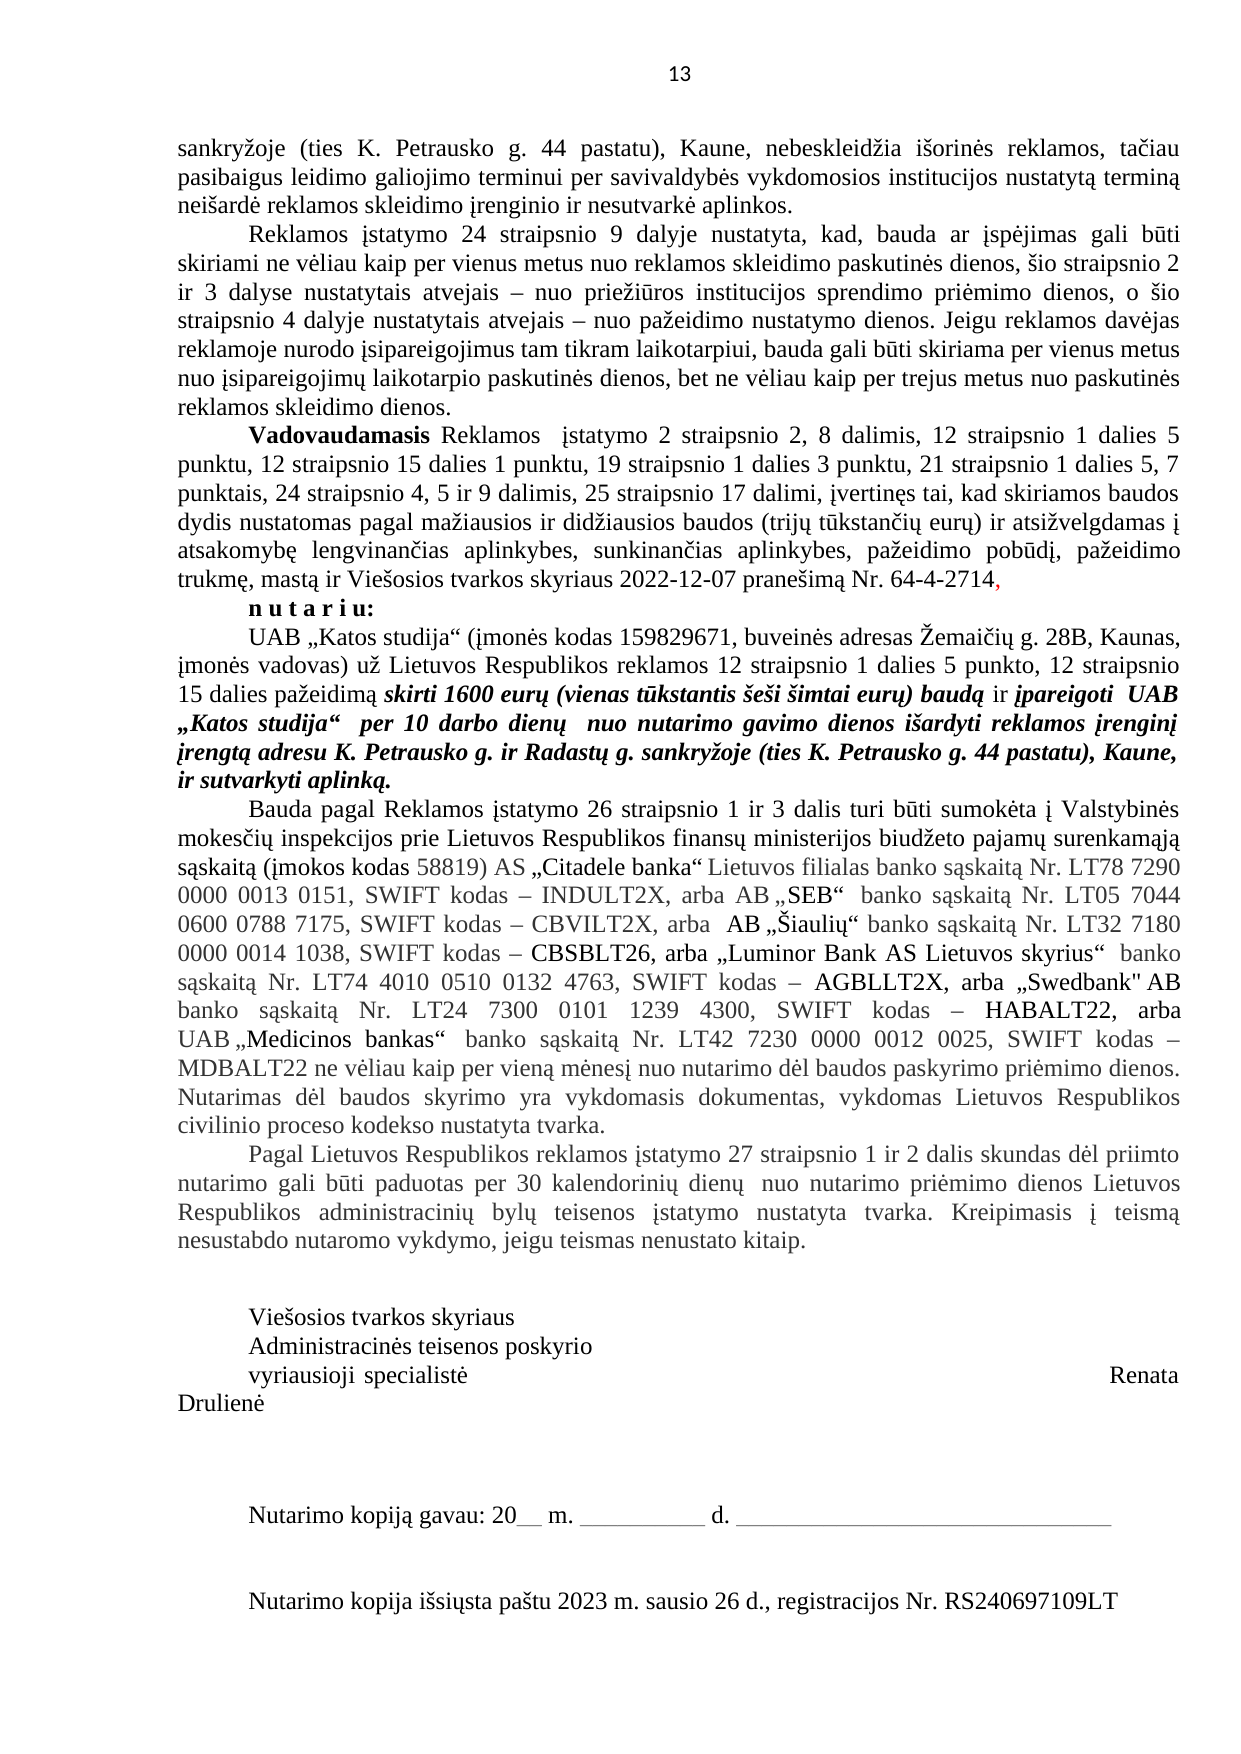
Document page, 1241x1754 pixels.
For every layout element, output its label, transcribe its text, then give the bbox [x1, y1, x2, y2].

text vyriausioji specialistė Renata Drulienė [177, 1360, 1181, 1417]
text Viešosios tvarkos skyriaus [177, 1302, 1181, 1331]
text UAB „Katos studija“ (įmonės kodas 159829671, buveinės adresas Žemaičių g. 28B, Kaunas, įmonės vadovas) už Lietuvos Respublikos reklamos 12 straipsnio 1 dalies 5 punkto, 12 straipsnio 15 dalies pažeidimą skirti 1600 eurų (vienas tūkstantis šeši šimtai eurų) baudą ir įpareigoti UAB „Katos studija“ per 10 darbo dienų nuo nutarimo gavimo dienos išardyti reklamos įrenginį įrengtą adresu K. Petrausko g. ir Radastų g. sankryžoje (ties K. Petrausko g. 44 pastatu), Kaune, ir sutvarkyti aplinką. [177, 622, 1181, 794]
text Bauda pagal Reklamos įstatymo 26 straipsnio 1 ir 3 dalis turi būti sumokėta į Valstybinės mokesčių inspekcijos prie Lietuvos Respublikos finansų ministerijos biudžeto pajamų surenkamąją sąskaitą (įmokos kodas 58819) AS „Citadele banka“ Lietuvos filialas banko sąskaitą Nr. LT78 7290 0000 0013 0151, SWIFT kodas – INDULT2X, arba AB „SEB“ banko sąskaitą Nr. LT05 7044 0600 0788 7175, SWIFT kodas – CBVILT2X, arba AB „Šiaulių“ banko sąskaitą Nr. LT32 7180 0000 0014 1038, SWIFT kodas – CBSBLT26, arba „Luminor Bank AS Lietuvos skyrius“ banko sąskaitą Nr. LT74 4010 0510 0132 4763, SWIFT kodas – AGBLLT2X, arba „Swedbank" AB banko sąskaitą Nr. LT24 7300 0101 1239 4300, SWIFT kodas – HABALT22, arba UAB „Medicinos bankas“ banko sąskaitą Nr. LT42 7230 0000 0012 0025, SWIFT kodas – MDBALT22 ne vėliau kaip per vieną mėnesį nuo nutarimo dėl baudos paskyrimo priėmimo dienos. Nutarimas dėl baudos skyrimo yra vykdomasis dokumentas, vykdomas Lietuvos Respublikos civilinio proceso kodekso nustatyta tvarka. [177, 794, 1181, 1139]
text Reklamos įstatymo 24 straipsnio 9 dalyje nustatyta, kad, bauda ar įspėjimas gali būti skiriami ne vėliau kaip per vienus metus nuo reklamos skleidimo paskutinės dienos, šio straipsnio 2 ir 3 dalyse nustatytais atvejais – nuo priežiūros institucijos sprendimo priėmimo dienos, o šio straipsnio 4 dalyje nustatytais atvejais – nuo pažeidimo nustatymo dienos. Jeigu reklamos davėjas reklamoje nurodo įsipareigojimus tam tikram laikotarpiui, bauda gali būti skiriama per vienus metus nuo įsipareigojimų laikotarpio paskutinės dienos, bet ne vėliau kaip per trejus metus nuo paskutinės reklamos skleidimo dienos. [177, 219, 1181, 420]
text Nutarimo kopija išsiųsta paštu 2023 m. sausio 26 d., registracijos Nr. RS240697109LT [177, 1586, 1181, 1615]
text Pagal Lietuvos Respublikos reklamos įstatymo 27 straipsnio 1 ir 2 dalis skundas dėl priimto nutarimo gali būti paduotas per 30 kalendorinių dienų nuo nutarimo priėmimo dienos Lietuvos Respublikos administracinių bylų teisenos įstatymo nustatyta tvarka. Kreipimasis į teismą nesustabdo nutaromo vykdymo, jeigu teismas nenustato kitaip. [177, 1139, 1181, 1254]
text Administracinės teisenos poskyrio [177, 1331, 1181, 1360]
text Vadovaudamasis Reklamos įstatymo 2 straipsnio 2, 8 dalimis, 12 straipsnio 1 dalies 5 punktu, 12 straipsnio 15 dalies 1 punktu, 19 straipsnio 1 dalies 3 punktu, 21 straipsnio 1 dalies 5, 7 punktais, 24 straipsnio 4, 5 ir 9 dalimis, 25 straipsnio 17 dalimi, įvertinęs tai, kad skiriamos baudos dydis nustatomas pagal mažiausios ir didžiausios baudos (trijų tūkstančių eurų) ir atsižvelgdamas į atsakomybę lengvinančias aplinkybes, sunkinančias aplinkybes, pažeidimo pobūdį, pažeidimo trukmę, mastą ir Viešosios tvarkos skyriaus 2022-12-07 pranešimą Nr. 64-4-2714, [177, 420, 1181, 593]
text n u t a r i u: [177, 593, 1181, 622]
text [177, 133, 1181, 219]
text Nutarimo kopiją gavau: 20__ m. __________ d. ______________________________ [177, 1500, 1181, 1528]
